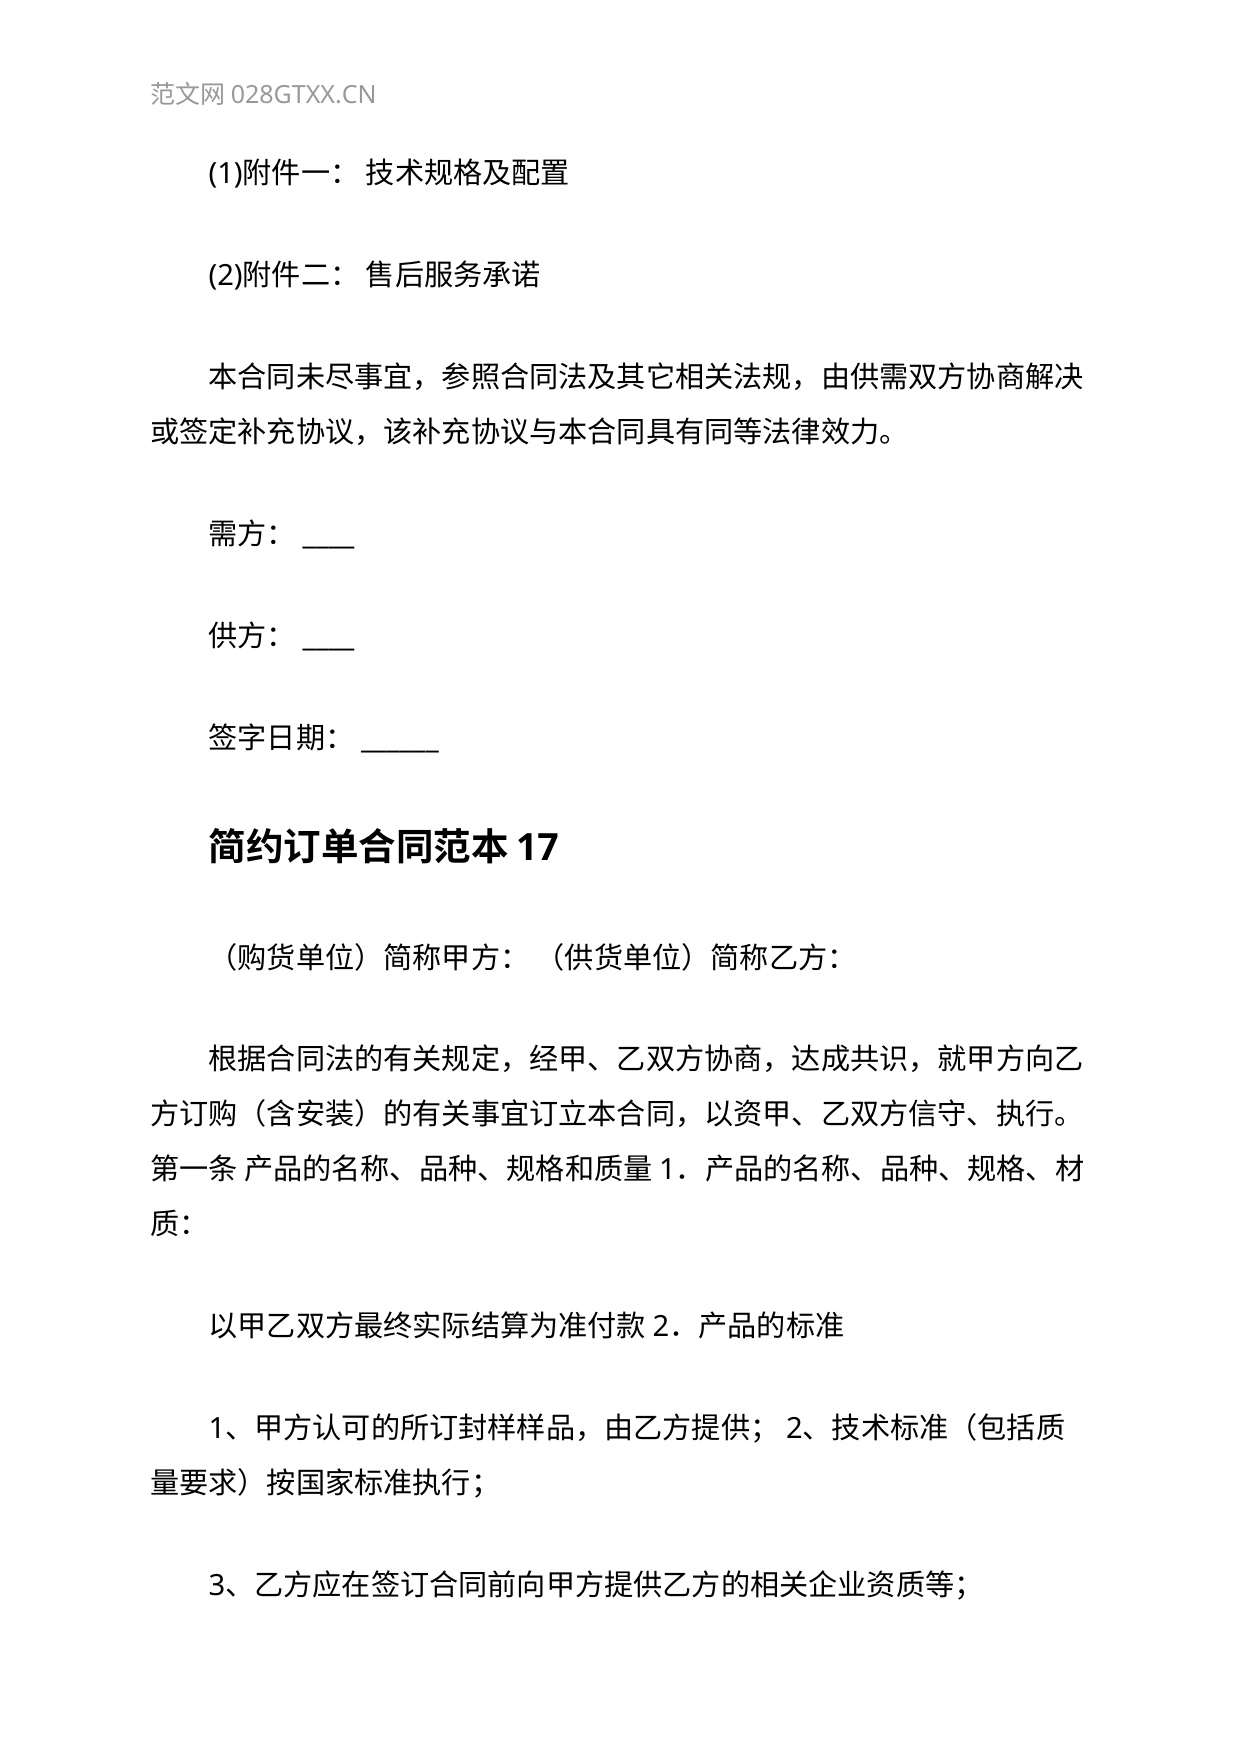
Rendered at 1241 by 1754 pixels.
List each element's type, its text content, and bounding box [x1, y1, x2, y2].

text (1)附件一： 技术规格及配置 [150, 150, 1090, 192]
text 以甲乙双方最终实际结算为准付款 2．产品的标准 [150, 1302, 1090, 1345]
text 3、乙方应在签订合同前向甲方提供乙方的相关企业资质等； [150, 1561, 1090, 1604]
text 1、甲方认可的所订封样样品，由乙方提供； 2、技术标准（包括质量要求）按国家标准执行； [150, 1404, 1090, 1502]
text 需方： ____ [150, 511, 1090, 553]
text 本合同未尽事宜，参照合同法及其它相关法规，由供需双方协商解决或签定补充协议，该补充协议与本合同具有同等法律效力。 [150, 354, 1090, 451]
text 签字日期： ______ [150, 714, 1090, 757]
text (2)附件二： 售后服务承诺 [150, 252, 1090, 294]
text （购货单位）简称甲方： （供货单位）简称乙方： [150, 934, 1090, 976]
text 供方： ____ [150, 613, 1090, 655]
text 根据合同法的有关规定，经甲、乙双方协商，达成共识，就甲方向乙方订购（含安装）的有关事宜订立本合同，以资甲、乙双方信守、执行。第一条 产品的名称、品种、规格和质量 1．产品的名称、品种、规格、材质： [150, 1036, 1090, 1243]
text 简约订单合同范本17 [150, 817, 1090, 871]
